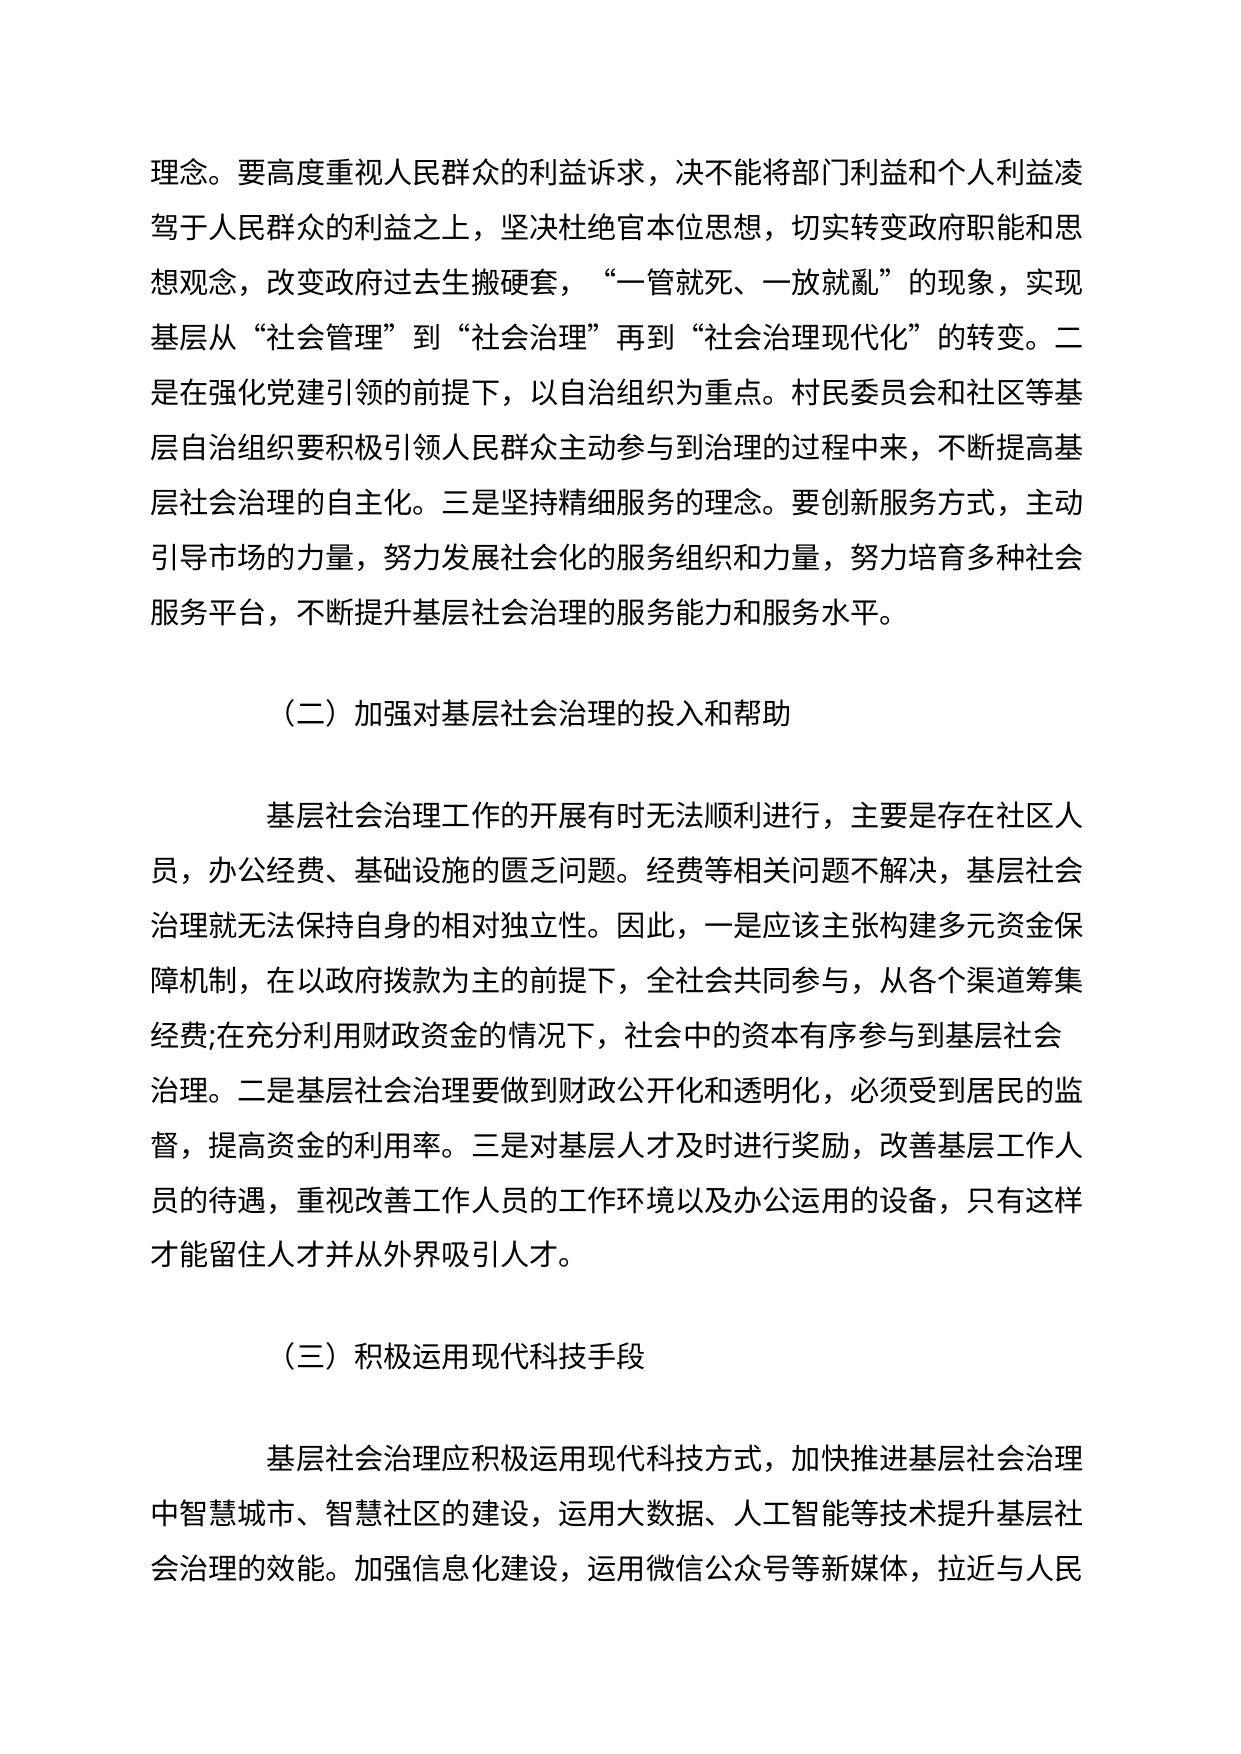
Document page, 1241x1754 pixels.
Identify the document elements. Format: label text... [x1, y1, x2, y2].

text （二）加强对基层社会治理的投入和帮助 [150, 691, 1090, 733]
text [150, 150, 1090, 631]
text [150, 1436, 1090, 1588]
text 基层社会治理工作的开展有时无法顺利进行，主要是存在社区人员，办公经费、基础设施的匮乏问题。经费等相关问题不解决，基层社会治理就无法保持自身的相对独立性。因此，一是应该主张构建多元资金保障机制，在以政府拨款为主的前提下，全社会共同参与，从各个渠道筹集经费;在充分利用财政资金的情况下，社会中的资本有序参与到基层社会治理。二是基层社会治理要做到财政公开化和透明化，必须受到居民的监督，提高资金的利用率。三是对基层人才及时进行奖励，改善基层工作人员的待遇，重视改善工作人员的工作环境以及办公运用的设备，只有这样才能留住人才并从外界吸引人才。 [150, 793, 1090, 1274]
text （三）积极运用现代科技手段 [150, 1334, 1090, 1376]
